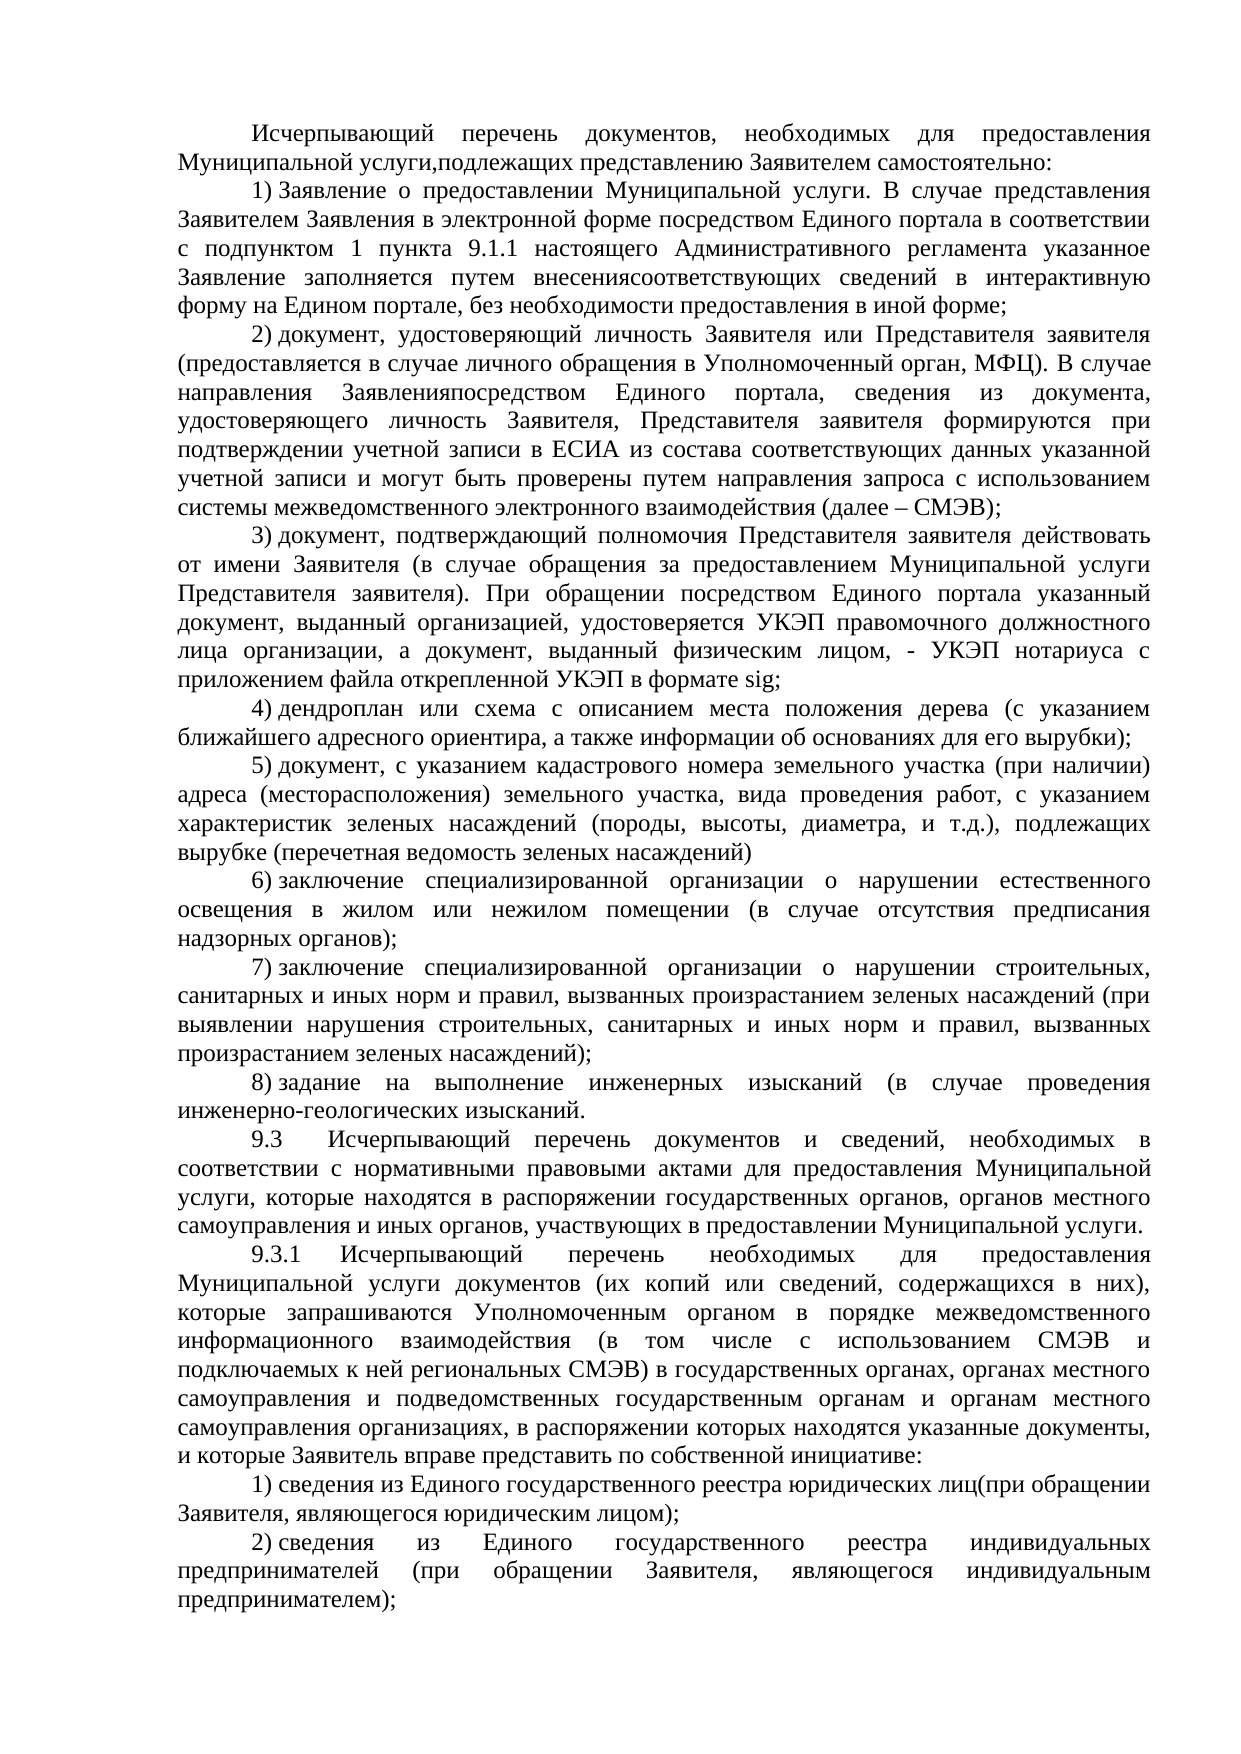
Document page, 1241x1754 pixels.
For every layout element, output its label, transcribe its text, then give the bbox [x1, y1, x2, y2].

list Исчерпывающий перечень необходимых для предоставления Муниципальной услуги документов (их копий или сведений, содержащихся в них), которые запрашиваются Уполномоченным органом в порядке межведомственного информационного взаимодействия (в том числе с использованием СМЭВ и подключаемых к ней региональных СМЭВ) в государственных органах, органах местного самоуправления и подведомственных государственным органам и органам местного самоуправления организациях, в распоряжении которых находятся указанные документы, и которые Заявитель вправе представить по собственной инициативе: [177, 1239, 1151, 1469]
list Исчерпывающий перечень документов, необходимых для предоставления Муниципальной услуги,подлежащих представлению Заявителем самостоятельно: [177, 118, 1151, 176]
text 1) сведения из Единого государственного реестра юридических лиц(при обращении Заявителя, являющегося юридическим лицом); [177, 1469, 1151, 1527]
text 3) документ, подтверждающий полномочия Представителя заявителя действовать от имени Заявителя (в случае обращения за предоставлением Муниципальной услуги Представителя заявителя). При обращении посредством Единого портала указанный документ, выданный организацией, удостоверяется УКЭП правомочного должностного лица организации, а документ, выданный физическим лицом, - УКЭП нотариуса с приложением файла открепленной УКЭП в формате sig; [177, 521, 1151, 693]
text 7) заключение специализированной организации о нарушении строительных, санитарных и иных норм и правил, вызванных произрастанием зеленых насаждений (при выявлении нарушения строительных, санитарных и иных норм и правил, вызванных произрастанием зеленых насаждений); [177, 952, 1151, 1067]
text 6) заключение специализированной организации о нарушении естественного освещения в жилом или нежилом помещении (в случае отсутствия предписания надзорных органов); [177, 866, 1151, 952]
text 5) документ, с указанием кадастрового номера земельного участка (при наличии) адреса (месторасположения) земельного участка, вида проведения работ, с указанием характеристик зеленых насаждений (породы, высоты, диаметра, и т.д.), подлежащих вырубке (перечетная ведомость зеленых насаждений) [177, 751, 1151, 866]
list 8) задание на выполнение инженерных изысканий (в случае проведения инженерно-геологических изысканий. [177, 1067, 1151, 1124]
text 4) дендроплан или схема с описанием места положения дерева (с указанием ближайшего адресного ориентира, а также информации об основаниях для его вырубки); [177, 693, 1151, 751]
text 2) документ, удостоверяющий личность Заявителя или Представителя заявителя (предоставляется в случае личного обращения в Уполномоченный орган, МФЦ). В случае направления Заявленияпосредством Единого портала, сведения из документа, удостоверяющего личность Заявителя, Представителя заявителя формируются при подтверждении учетной записи в ЕСИА из состава соответствующих данных указанной учетной записи и могут быть проверены путем направления запроса с использованием системы межведомственного электронного взаимодействия (далее – СМЭВ); [177, 319, 1151, 521]
text 2) сведения из Единого государственного реестра индивидуальных предпринимателей (при обращении Заявителя, являющегося индивидуальным предпринимателем); [177, 1527, 1151, 1613]
subtitle Исчерпывающий перечень документов и сведений, необходимых в соответствии с нормативными правовыми актами для предоставления Муниципальной услуги, которые находятся в распоряжении государственных органов, органов местного самоуправления и иных органов, участвующих в предоставлении Муниципальной услуги. [177, 1124, 1151, 1239]
text 1) Заявление о предоставлении Муниципальной услуги. В случае представления Заявителем Заявления в электронной форме посредством Единого портала в соответствии с подпунктом 1 пункта 9.1.1 настоящего Административного регламента указанное Заявление заполняется путем внесениясоответствующих сведений в интерактивную форму на Едином портале, без необходимости предоставления в иной форме; [177, 176, 1151, 319]
